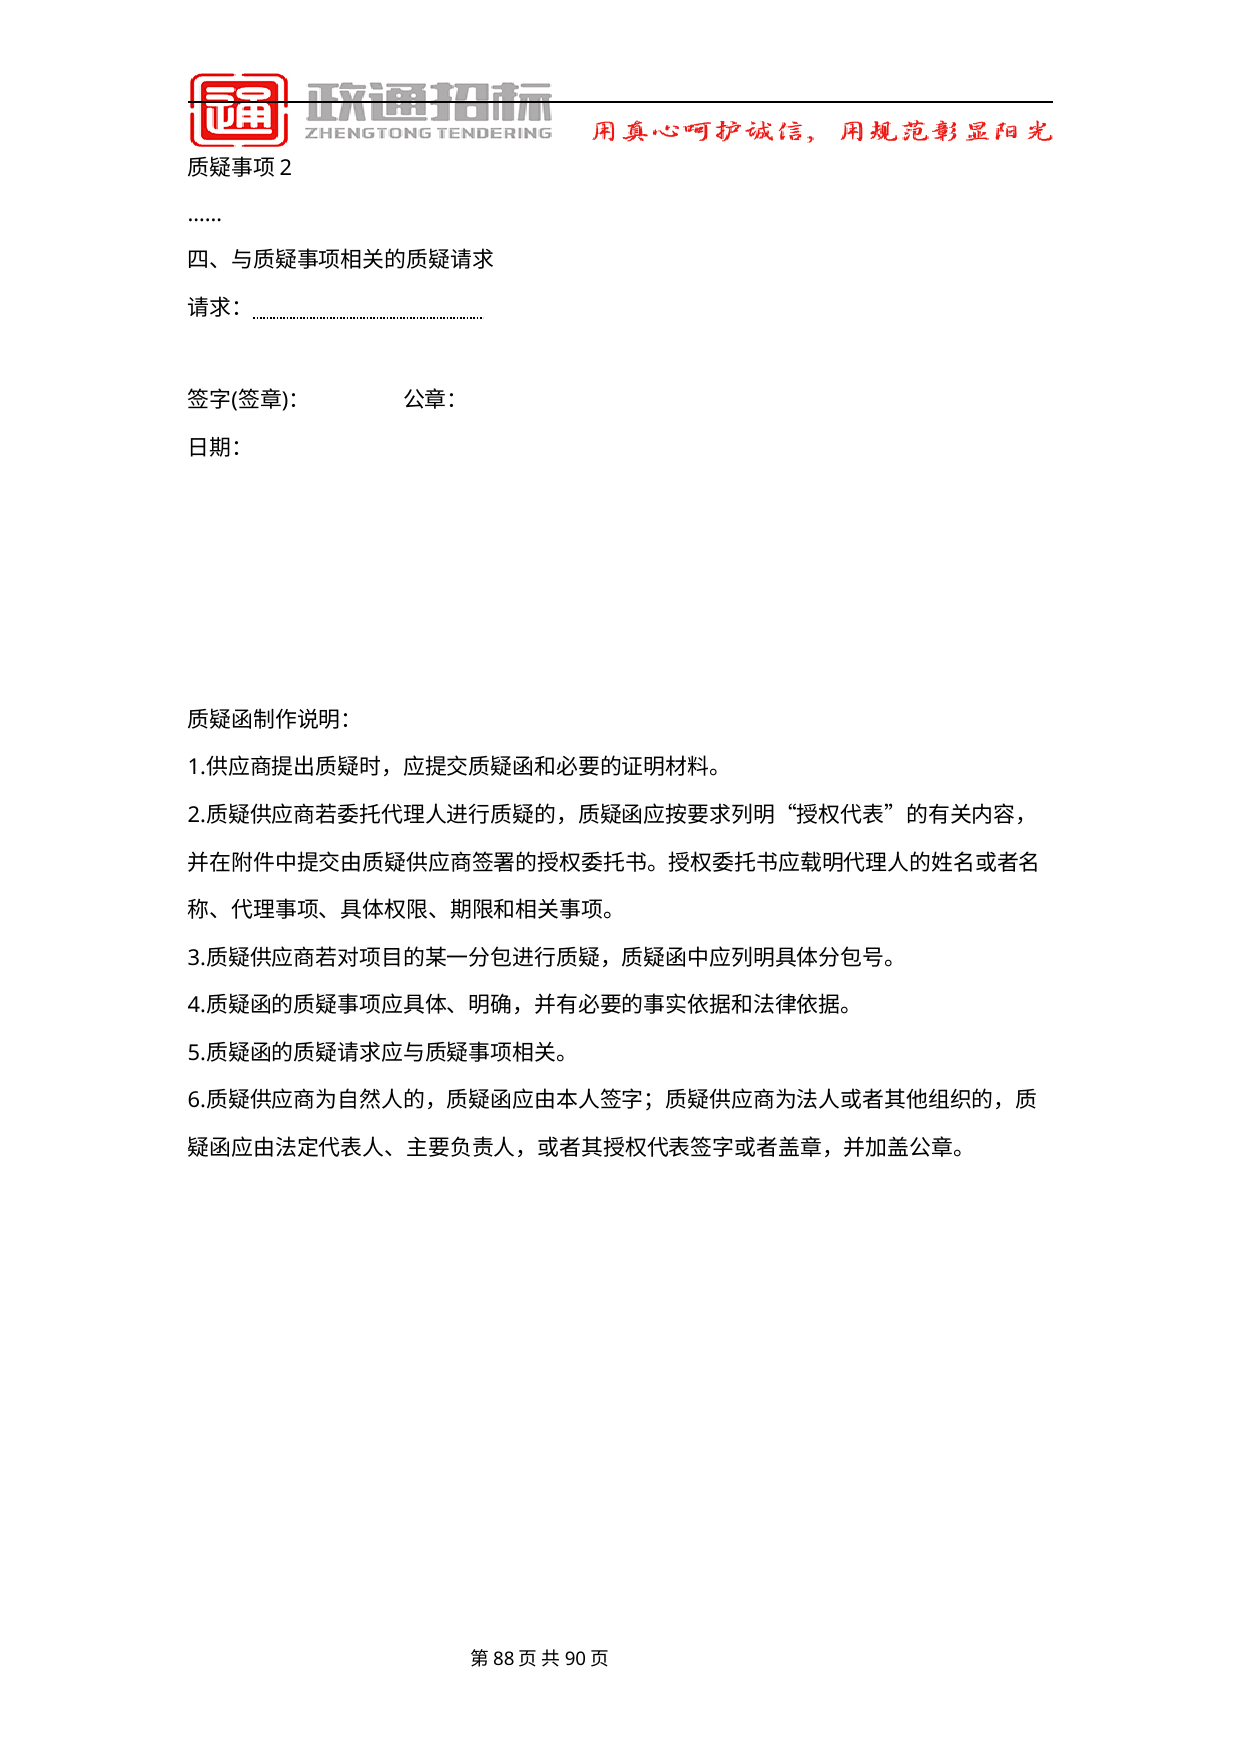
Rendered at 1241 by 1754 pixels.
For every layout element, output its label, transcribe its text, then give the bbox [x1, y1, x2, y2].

text 日期： [187, 429, 1053, 461]
text 1.供应商提出质疑时，应提交质疑函和必要的证明材料。 [187, 749, 1053, 781]
text 6.质疑供应商为自然人的，质疑函应由本人签字；质疑供应商为法人或者其他组织的，质疑函应由法定代表人、主要负责人，或者其授权代表签字或者盖章，并加盖公章。 [187, 1082, 1053, 1162]
text 请求： [187, 290, 1053, 321]
text 5.质疑函的质疑请求应与质疑事项相关。 [187, 1035, 1053, 1067]
text 四、与质疑事项相关的质疑请求 [187, 242, 1053, 274]
text 2.质疑供应商若委托代理人进行质疑的，质疑函应按要求列明“授权代表”的有关内容，并在附件中提交由质疑供应商签署的授权委托书。授权委托书应载明代理人的姓名或者名称、代理事项、具体权限、期限和相关事项。 [187, 797, 1053, 924]
picture [188, 73, 1053, 101]
picture [188, 103, 1053, 147]
text 4.质疑函的质疑事项应具体、明确，并有必要的事实依据和法律依据。 [187, 987, 1053, 1019]
text 质疑函制作说明： [187, 702, 1053, 733]
text 质疑事项2 [187, 150, 1053, 182]
text 签字(签章)： 公章： [187, 382, 1053, 414]
text …… [187, 198, 1053, 227]
text 3.质疑供应商若对项目的某一分包进行质疑，质疑函中应列明具体分包号。 [187, 939, 1053, 971]
